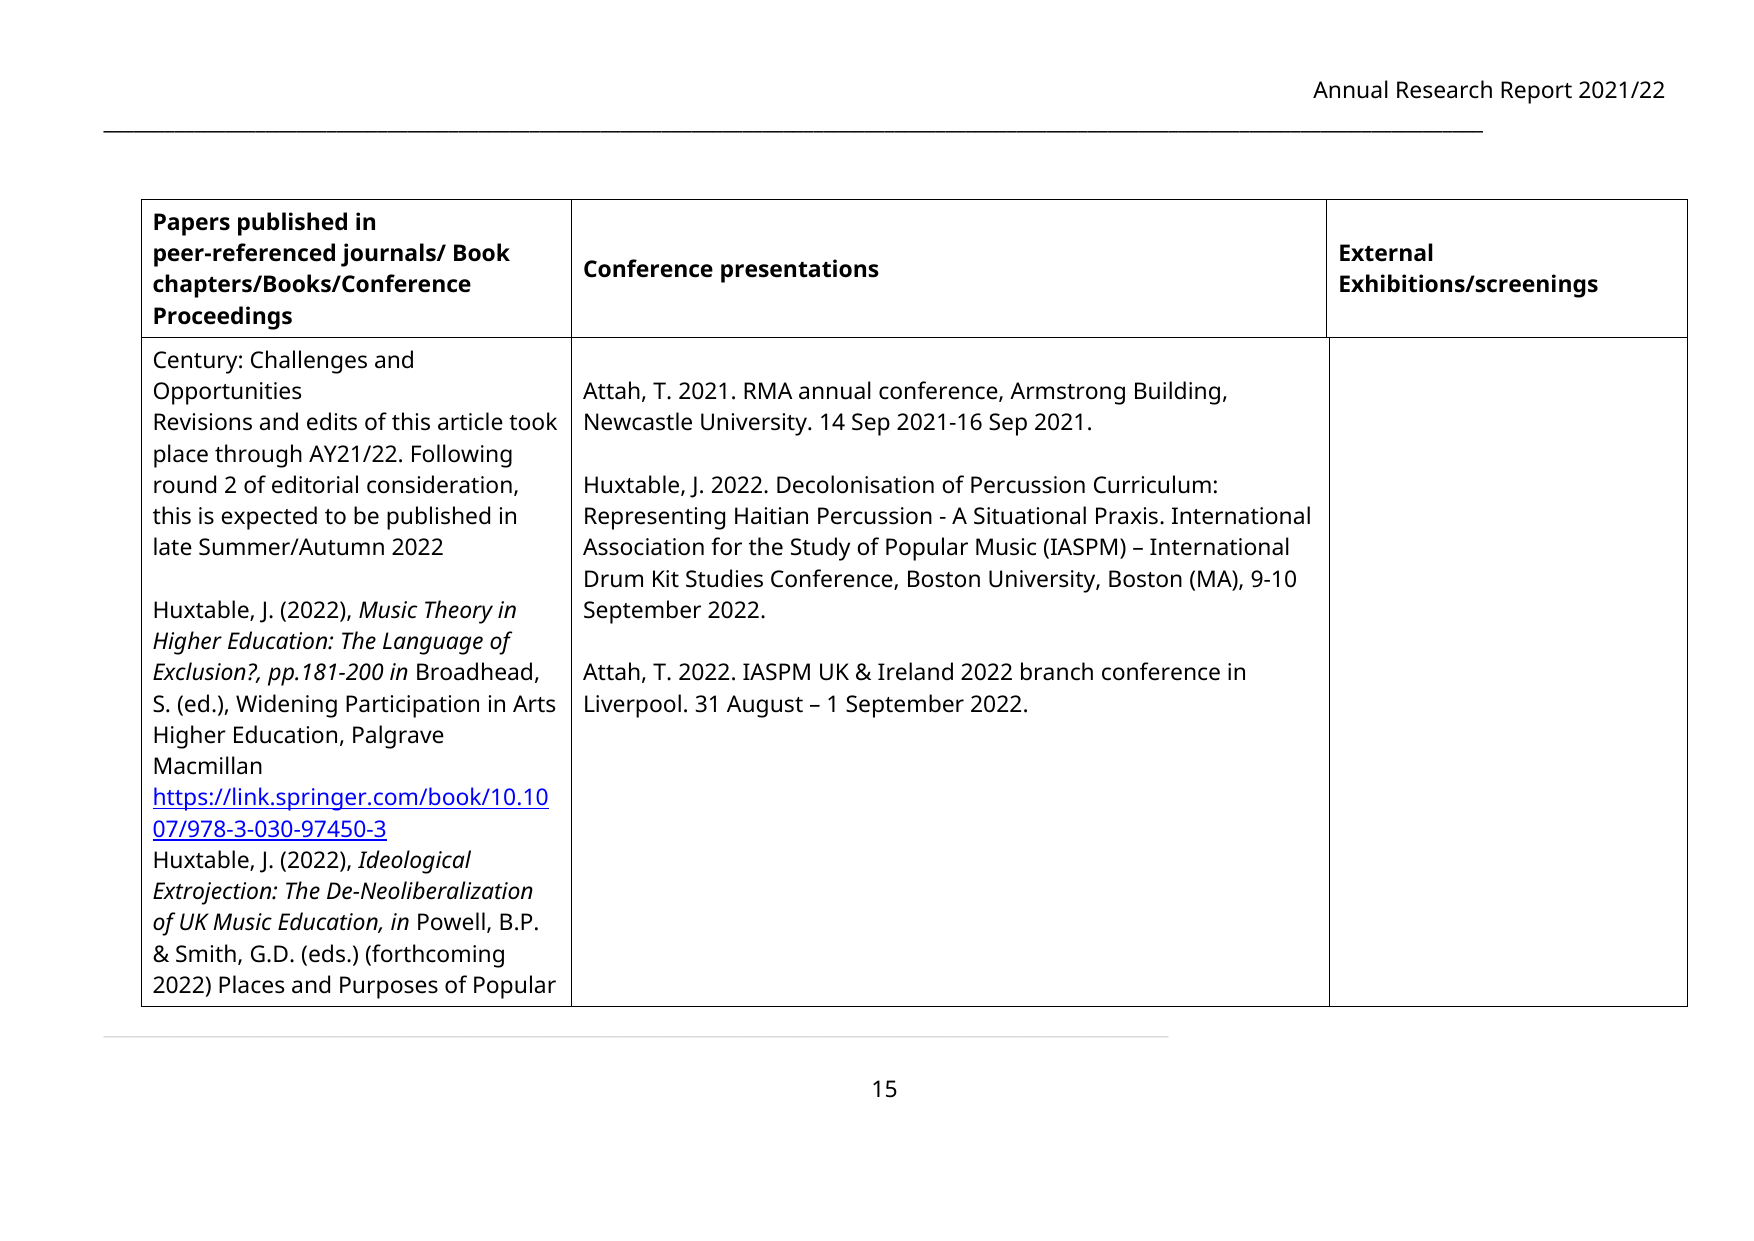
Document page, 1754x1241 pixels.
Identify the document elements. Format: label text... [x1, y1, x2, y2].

table_header Conference presentations [572, 200, 1326, 337]
table_header Papers published in peer-referenced journals/ Book chapters/Books/Conference Proceedings [142, 200, 571, 337]
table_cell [142, 338, 571, 1006]
table_header External Exhibitions/screenings [1327, 200, 1687, 337]
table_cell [572, 338, 1329, 1006]
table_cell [1330, 338, 1687, 1006]
